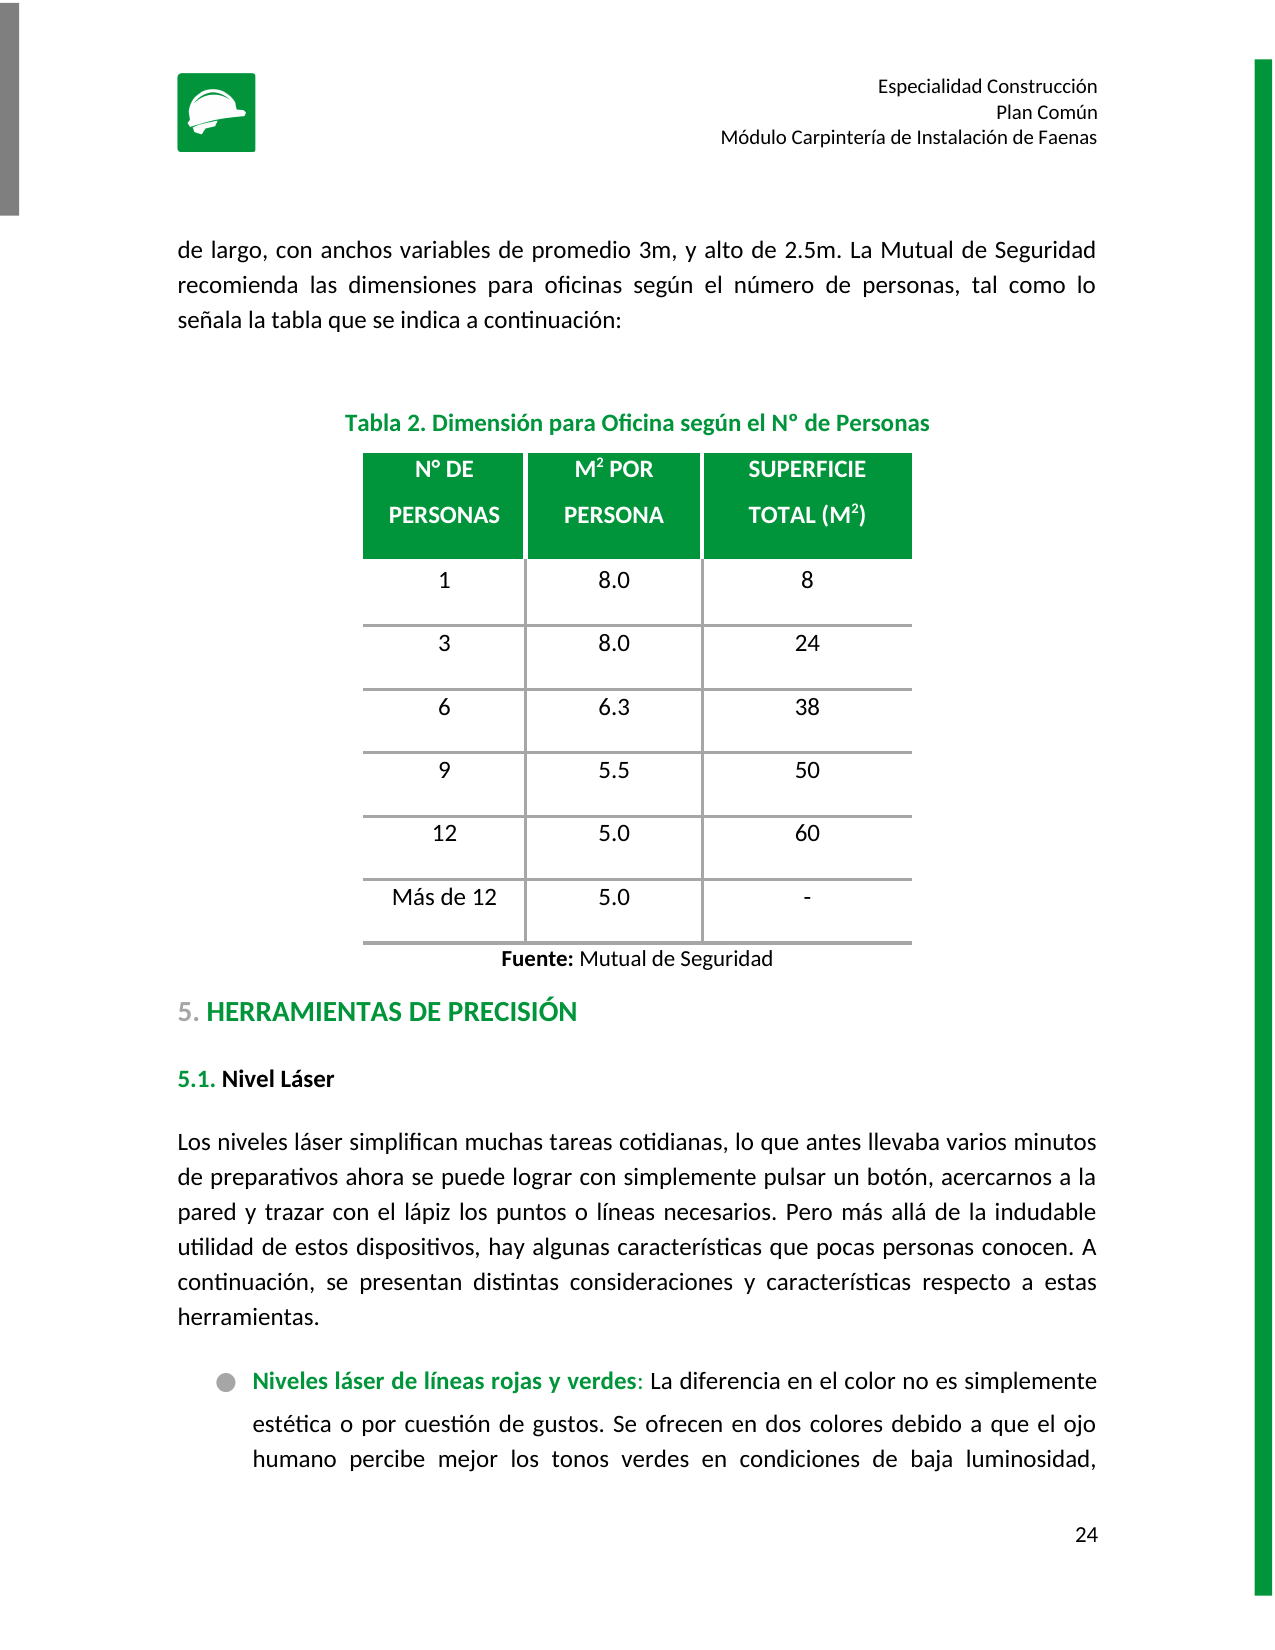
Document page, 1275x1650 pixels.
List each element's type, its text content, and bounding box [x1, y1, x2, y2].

text Los niveles láser simplifican muchas tareas cotidianas, lo que antes llevaba varios minutos de preparativos ahora se puede lograr con simplemente pulsar un botón, acercarnos a la pared y trazar con el lápiz los puntos o líneas necesarios. Pero más allá de la indudable utilidad de estos dispositivos, hay algunas características que pocas personas conocen. A continuación, se presentan distintas consideraciones y características respecto a estas herramientas. [177, 1126, 1098, 1331]
text 5. HERRAMIENTAS DE PRECISIÓN [177, 993, 1098, 1029]
table_cell 9 [363, 754, 524, 814]
table_cell 50 [704, 754, 912, 814]
text 5.1. Nivel Láser [177, 1063, 1098, 1094]
table_cell 24 [704, 627, 912, 688]
table_cell 3 [363, 627, 524, 688]
table_cell 5.0 [527, 818, 701, 878]
table_cell 1 [363, 564, 524, 624]
text Tabla 2. Dimensión para Oficina según el Nº de Personas [177, 407, 1098, 438]
picture [177, 73, 256, 152]
table_cell - [704, 881, 912, 941]
table_cell 8 [704, 564, 912, 624]
table_cell 60 [704, 818, 912, 878]
table_cell 8.0 [527, 564, 701, 624]
table_cell 5.5 [527, 754, 701, 814]
table_cell 5.0 [527, 881, 701, 941]
table_cell 12 [363, 818, 524, 878]
table_header N° DE PERSONAS [363, 453, 523, 559]
table_header M2 POR PERSONA [528, 453, 700, 559]
table_cell 8.0 [527, 627, 701, 688]
table_cell Más de 12 [363, 881, 524, 941]
text Fuente: Mutual de Seguridad [177, 944, 1098, 972]
table_cell 6.3 [527, 691, 701, 751]
table_cell 6 [363, 691, 524, 751]
table_header SUPERFICIE TOTAL (M2) [704, 453, 912, 559]
table_cell 38 [704, 691, 912, 751]
